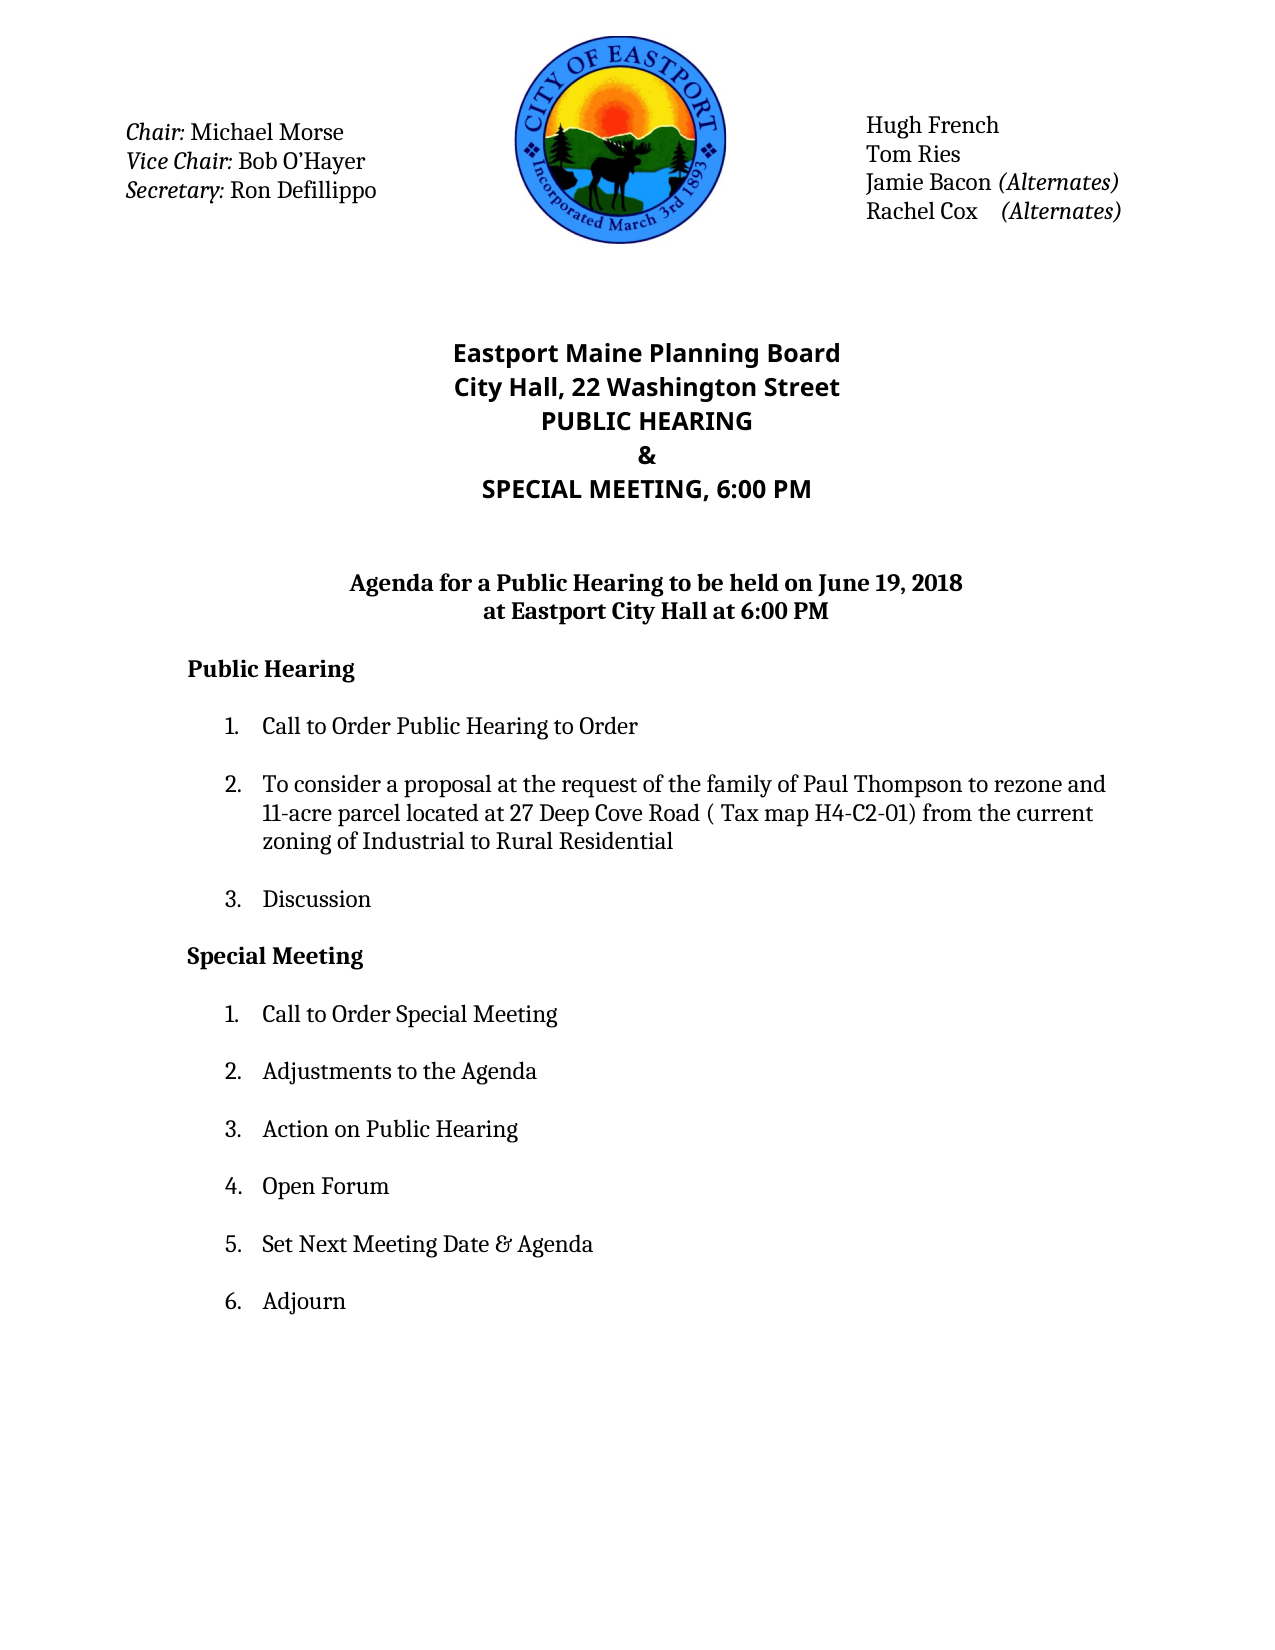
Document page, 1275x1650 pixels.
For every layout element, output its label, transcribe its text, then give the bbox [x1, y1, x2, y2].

list To consider a proposal at the request of the family of Paul Thompson to rezone and 11-acre parcel located at 27 Deep Cove Road ( Tax map H4-C2-01) from the current zoning of Industrial to Rural Residential [225, 770, 1125, 856]
text SPECIAL MEETING, 6:00 PM [187, 472, 1106, 506]
text Agenda for a Public Hearing to be held on June 19, 2018 [178, 568, 1125, 597]
picture [513, 36, 727, 243]
list Adjustments to the Agenda [225, 1057, 1106, 1086]
list Action on Public Hearing [225, 1115, 1106, 1143]
text Eastport Maine Planning Board [187, 335, 1106, 369]
list Adjourn [225, 1287, 1106, 1316]
list Call to Order Special Meeting [225, 1000, 1125, 1028]
text City Hall, 22 Washington Street [187, 369, 1106, 403]
text Special Meeting [187, 942, 1125, 971]
text & [187, 437, 1106, 472]
list Call to Order Public Hearing to Order [225, 712, 1125, 741]
text PUBLIC HEARING [187, 403, 1106, 437]
text Public Hearing [178, 655, 1125, 683]
list Discussion [225, 885, 1125, 913]
list Open Forum [225, 1172, 1106, 1201]
list Set Next Meeting Date & Agenda [225, 1230, 1106, 1258]
text at Eastport City Hall at 6:00 PM [178, 597, 1125, 626]
